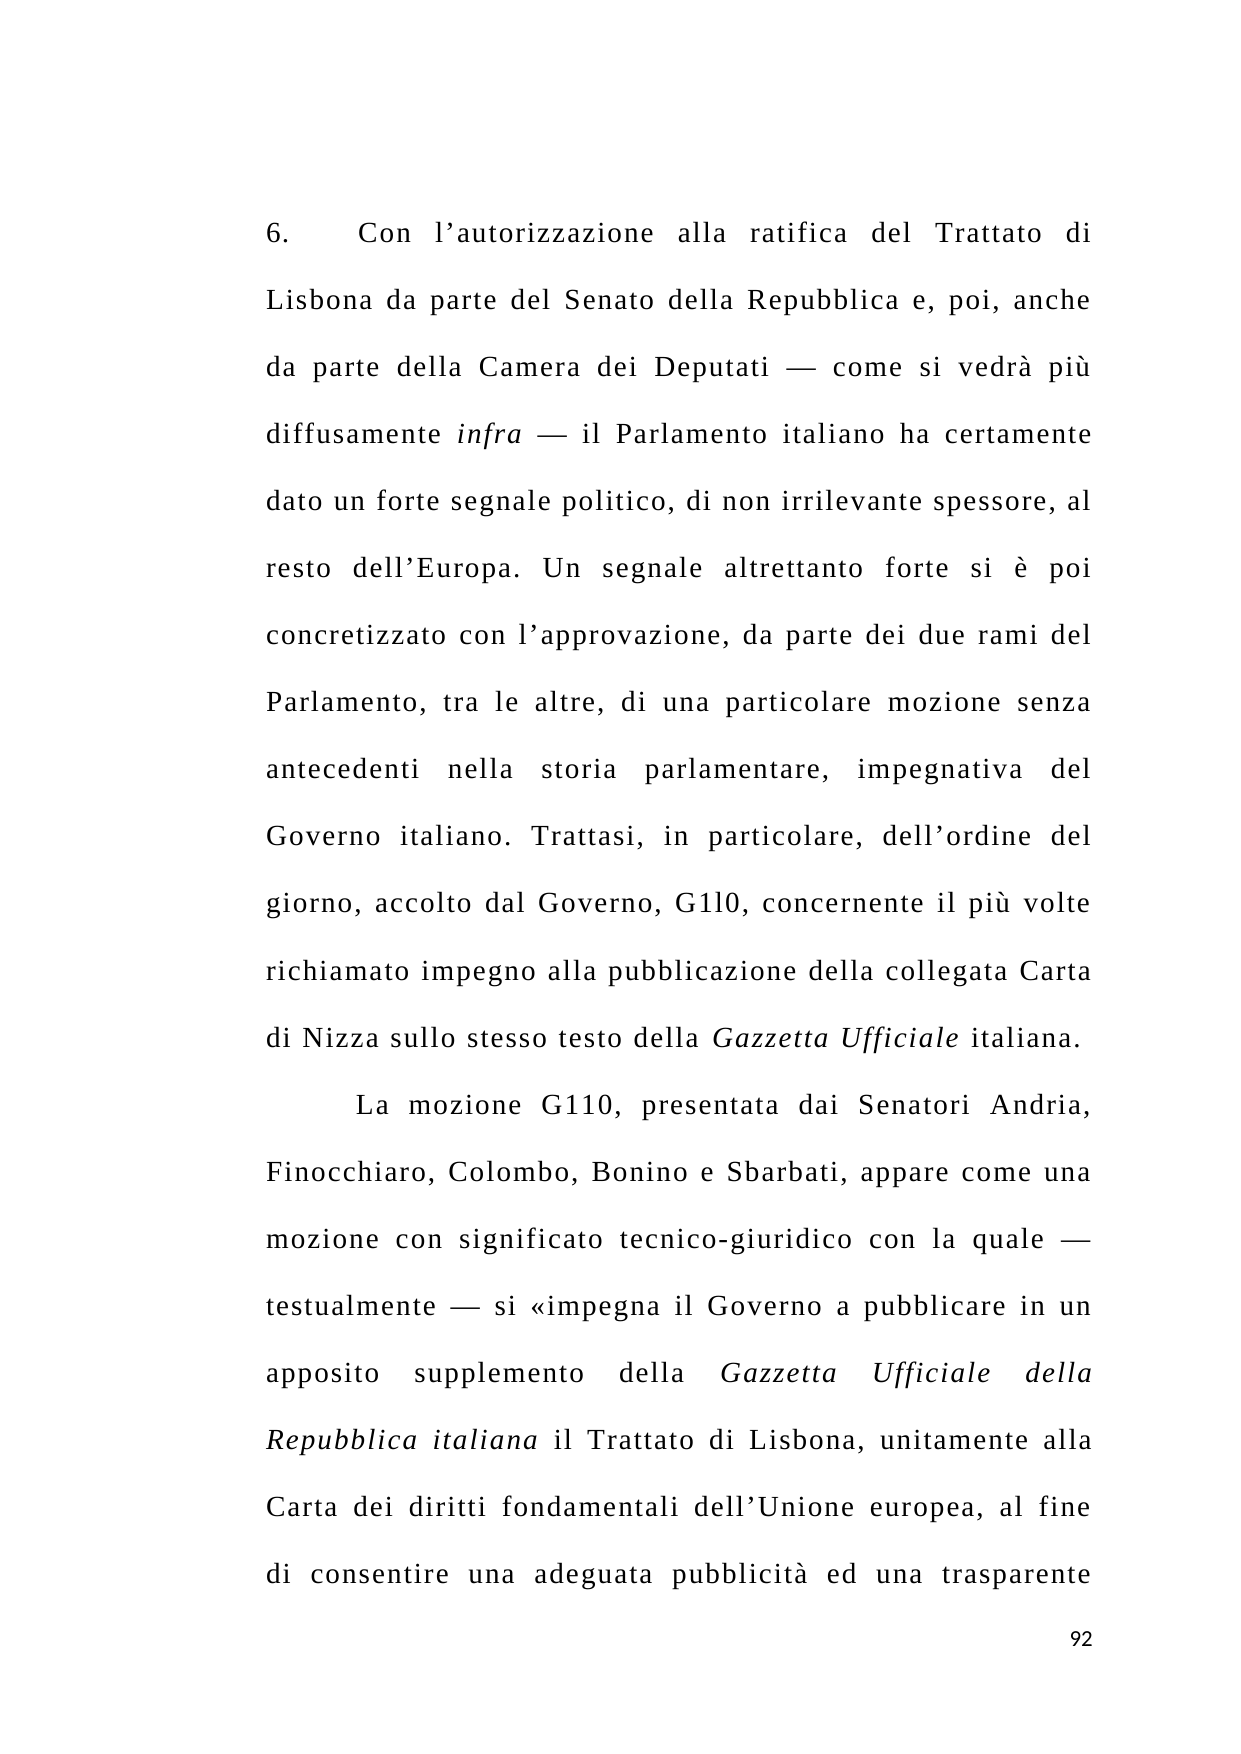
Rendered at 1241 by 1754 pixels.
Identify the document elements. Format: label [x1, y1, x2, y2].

text [266, 148, 1092, 1590]
